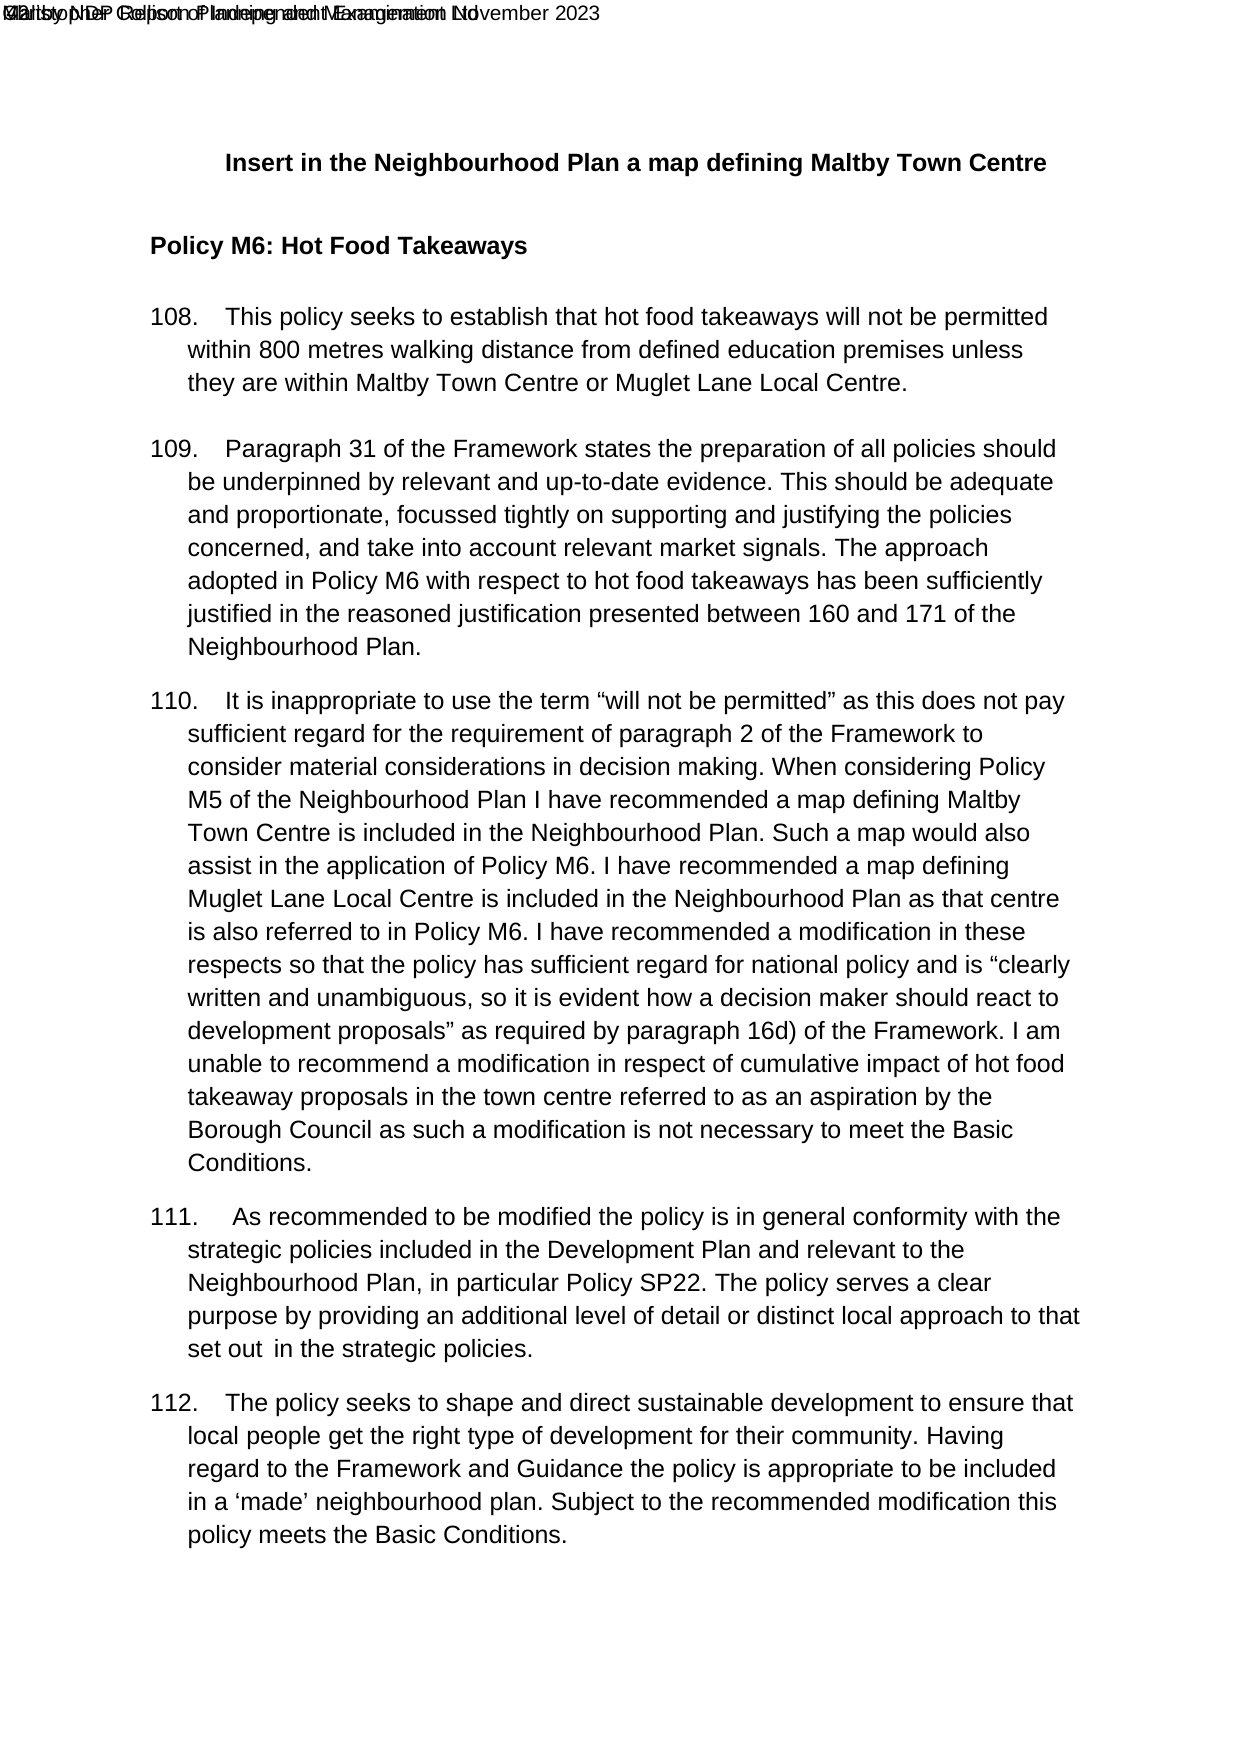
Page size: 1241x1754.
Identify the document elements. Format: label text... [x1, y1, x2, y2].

list The policy seeks to shape and direct sustainable development to ensure that local people get the right type of development for their community. Having regard to the Framework and Guidance the policy is appropriate to be included in a ‘made’ neighbourhood plan. Subject to the recommended modification this policy meets the Basic Conditions. [150, 1388, 1082, 1549]
list As recommended to be modified the policy is in general conformity with the strategic policies included in the Development Plan and relevant to the Neighbourhood Plan, in particular Policy SP22. The policy serves a clear purpose by providing an additional level of detail or distinct local approach to that set out in the strategic policies. [150, 1202, 1088, 1363]
subtitle Policy M6: Hot Food Takeaways [150, 231, 1103, 260]
text Insert in the Neighbourhood Plan a map defining Maltby Town Centre [225, 148, 1103, 177]
list It is inappropriate to use the term “will not be permitted” as this does not pay sufficient regard for the requirement of paragraph 2 of the Framework to consider material considerations in decision making. When considering Policy M5 of the Neighbourhood Plan I have recommended a map defining Maltby Town Centre is included in the Neighbourhood Plan. Such a map would also assist in the application of Policy M6. I have recommended a map defining Muglet Lane Local Centre is included in the Neighbourhood Plan as that centre is also referred to in Policy M6. I have recommended a modification in these respects so that the policy has sufficient regard for national policy and is “clearly written and unambiguous, so it is evident how a decision maker should react to development proposals” as required by paragraph 16d) of the Framework. I am unable to recommend a modification in respect of cumulative impact of hot food takeaway proposals in the town centre referred to as an aspiration by the Borough Council as such a modification is not necessary to meet the Basic Conditions. [150, 686, 1084, 1177]
list This policy seeks to establish that hot food takeaways will not be permitted within 800 metres walking distance from defined education premises unless they are within Maltby Town Centre or Muglet Lane Local Centre. [150, 302, 1077, 396]
list Paragraph 31 of the Framework states the preparation of all policies should be underpinned by relevant and up-to-date evidence. This should be adequate and proportionate, focussed tightly on supporting and justifying the policies concerned, and take into account relevant market signals. The approach adopted in Policy M6 with respect to hot food takeaways has been sufficiently justified in the reasoned justification presented between 160 and 171 of the Neighbourhood Plan. [150, 434, 1086, 661]
